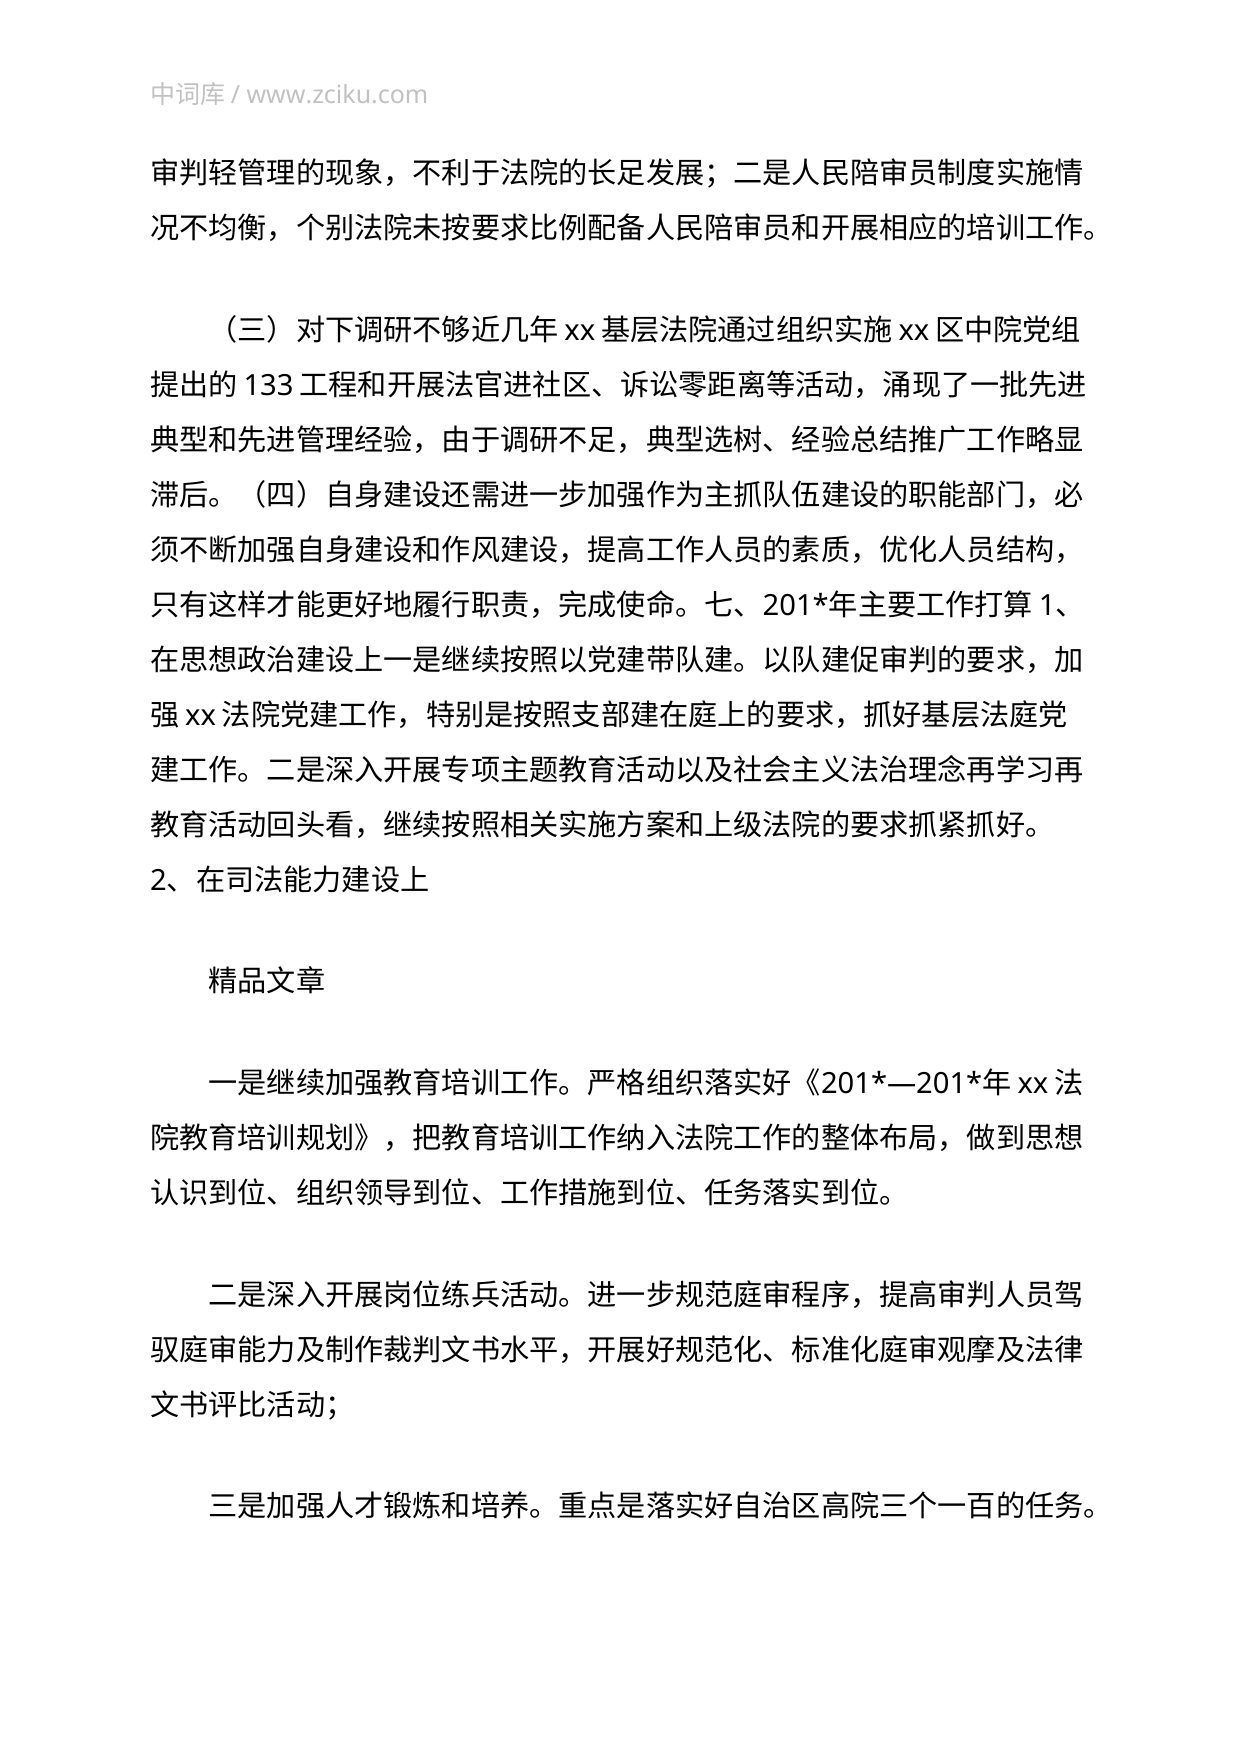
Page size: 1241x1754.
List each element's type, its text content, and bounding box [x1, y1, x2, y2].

text （三）对下调研不够近几年xx基层法院通过组织实施xx区中院党组提出的133工程和开展法官进社区、诉讼零距离等活动，涌现了一批先进典型和先进管理经验，由于调研不足，典型选树、经验总结推广工作略显滞后。（四）自身建设还需进一步加强作为主抓队伍建设的职能部门，必须不断加强自身建设和作风建设，提高工作人员的素质，优化人员结构，只有这样才能更好地履行职责，完成使命。七、201*年主要工作打算1、在思想政治建设上一是继续按照以党建带队建。以队建促审判的要求，加强xx法院党建工作，特别是按照支部建在庭上的要求，抓好基层法庭党建工作。二是深入开展专项主题教育活动以及社会主义法治理念再学习再教育活动回头看，继续按照相关实施方案和上级法院的要求抓紧抓好。2、在司法能力建设上 [150, 307, 1090, 898]
text 三是加强人才锻炼和培养。重点是落实好自治区高院三个一百的任务。 [150, 1483, 1090, 1525]
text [150, 150, 1090, 247]
text 一是继续加强教育培训工作。严格组织落实好《201*—201*年xx法院教育培训规划》，把教育培训工作纳入法院工作的整体布局，做到思想认识到位、组织领导到位、工作措施到位、任务落实到位。 [150, 1060, 1090, 1212]
text 精品文章 [150, 958, 1090, 1000]
text 二是深入开展岗位练兵活动。进一步规范庭审程序，提高审判人员驾驭庭审能力及制作裁判文书水平，开展好规范化、标准化庭审观摩及法律文书评比活动； [150, 1271, 1090, 1423]
